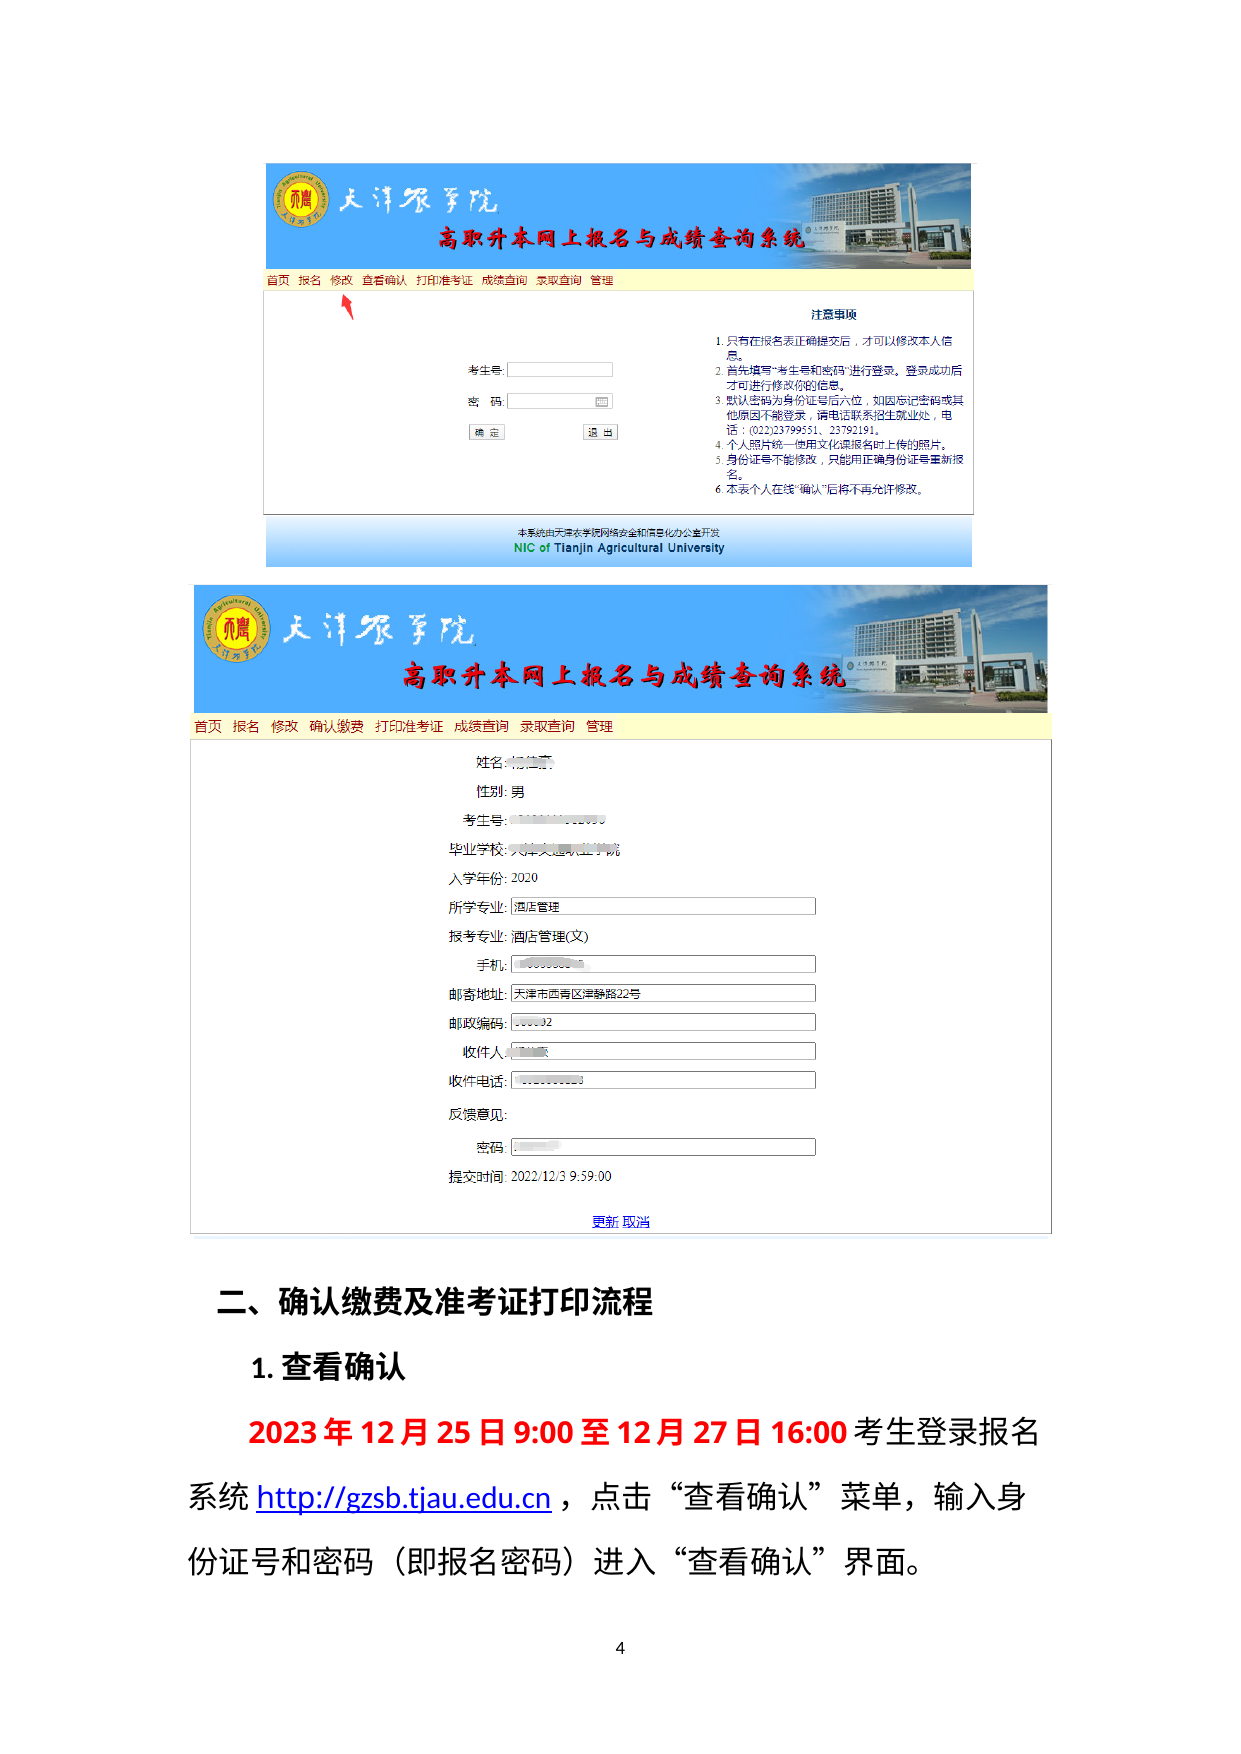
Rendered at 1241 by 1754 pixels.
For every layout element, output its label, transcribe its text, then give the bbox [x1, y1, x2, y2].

picture [263, 162, 978, 569]
text 二、确认缴费及准考证打印流程 [187, 1267, 1053, 1332]
picture [187, 584, 1053, 1239]
text 1. 查看确认 [187, 1332, 1053, 1397]
text 2023年12月25日9:00至12月27日16:00考生登录报名系统http://gzsb.tjau.edu.cn ，点击“查看确认”菜单，输入身份证号和密码（即报名密码）进入“查看确认”界面。 [187, 1397, 1053, 1592]
